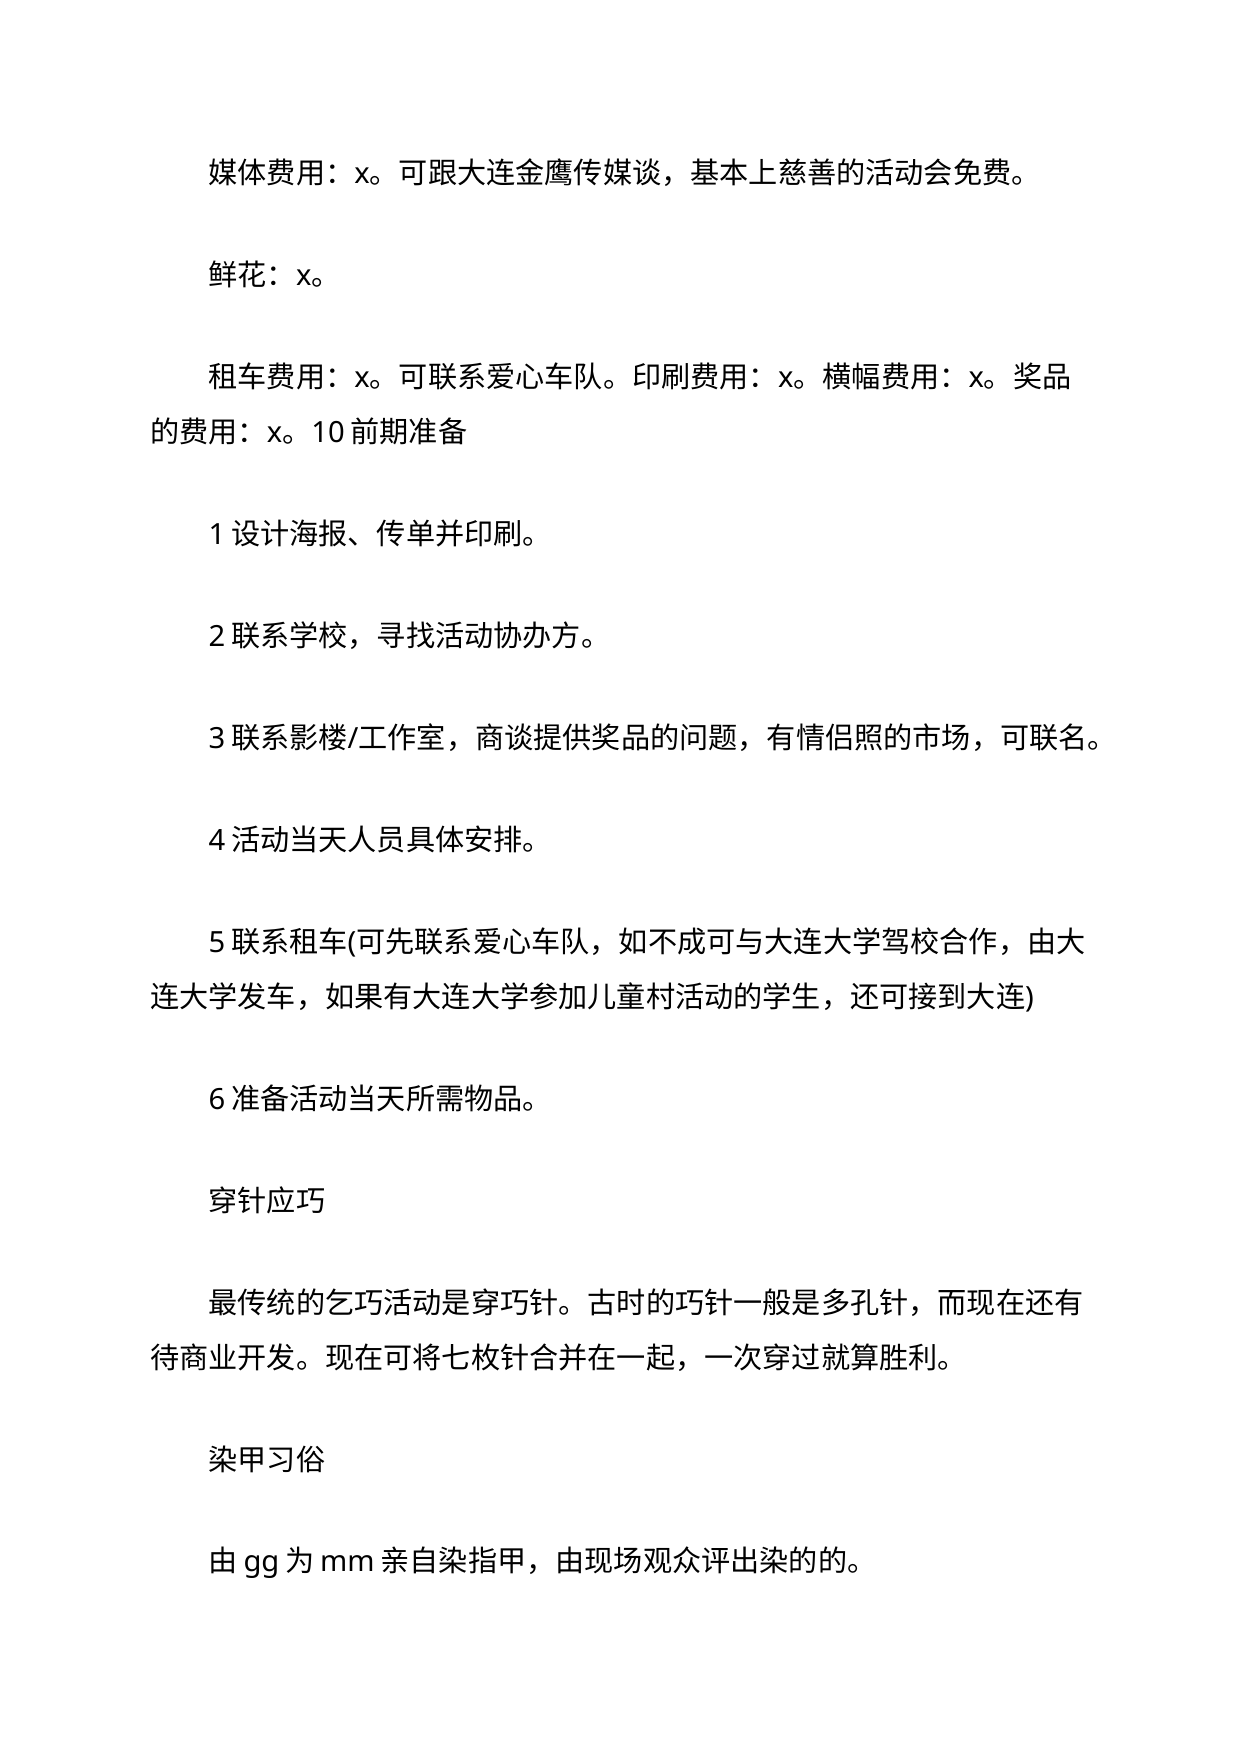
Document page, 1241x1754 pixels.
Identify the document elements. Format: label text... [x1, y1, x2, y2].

text 鲜花：x。 [150, 252, 1090, 294]
text 最传统的乞巧活动是穿巧针。古时的巧针一般是多孔针，而现在还有待商业开发。现在可将七枚针合并在一起，一次穿过就算胜利。 [150, 1279, 1090, 1377]
text 染甲习俗 [150, 1436, 1090, 1478]
text 2联系学校，寻找活动协办方。 [150, 613, 1090, 655]
text 由gg为mm亲自染指甲，由现场观众评出染的的。 [150, 1538, 1090, 1580]
text 穿针应巧 [150, 1178, 1090, 1220]
text 1设计海报、传单并印刷。 [150, 511, 1090, 553]
text 4活动当天人员具体安排。 [150, 817, 1090, 859]
text 3联系影楼/工作室，商谈提供奖品的问题，有情侣照的市场，可联名。 [150, 715, 1090, 757]
text 媒体费用：x。可跟大连金鹰传媒谈，基本上慈善的活动会免费。 [150, 150, 1090, 192]
text 5联系租车(可先联系爱心车队，如不成可与大连大学驾校合作，由大连大学发车，如果有大连大学参加儿童村活动的学生，还可接到大连) [150, 919, 1090, 1016]
text 6准备活动当天所需物品。 [150, 1076, 1090, 1118]
text 租车费用：x。可联系爱心车队。印刷费用：x。横幅费用：x。奖品的费用：x。10前期准备 [150, 354, 1090, 451]
